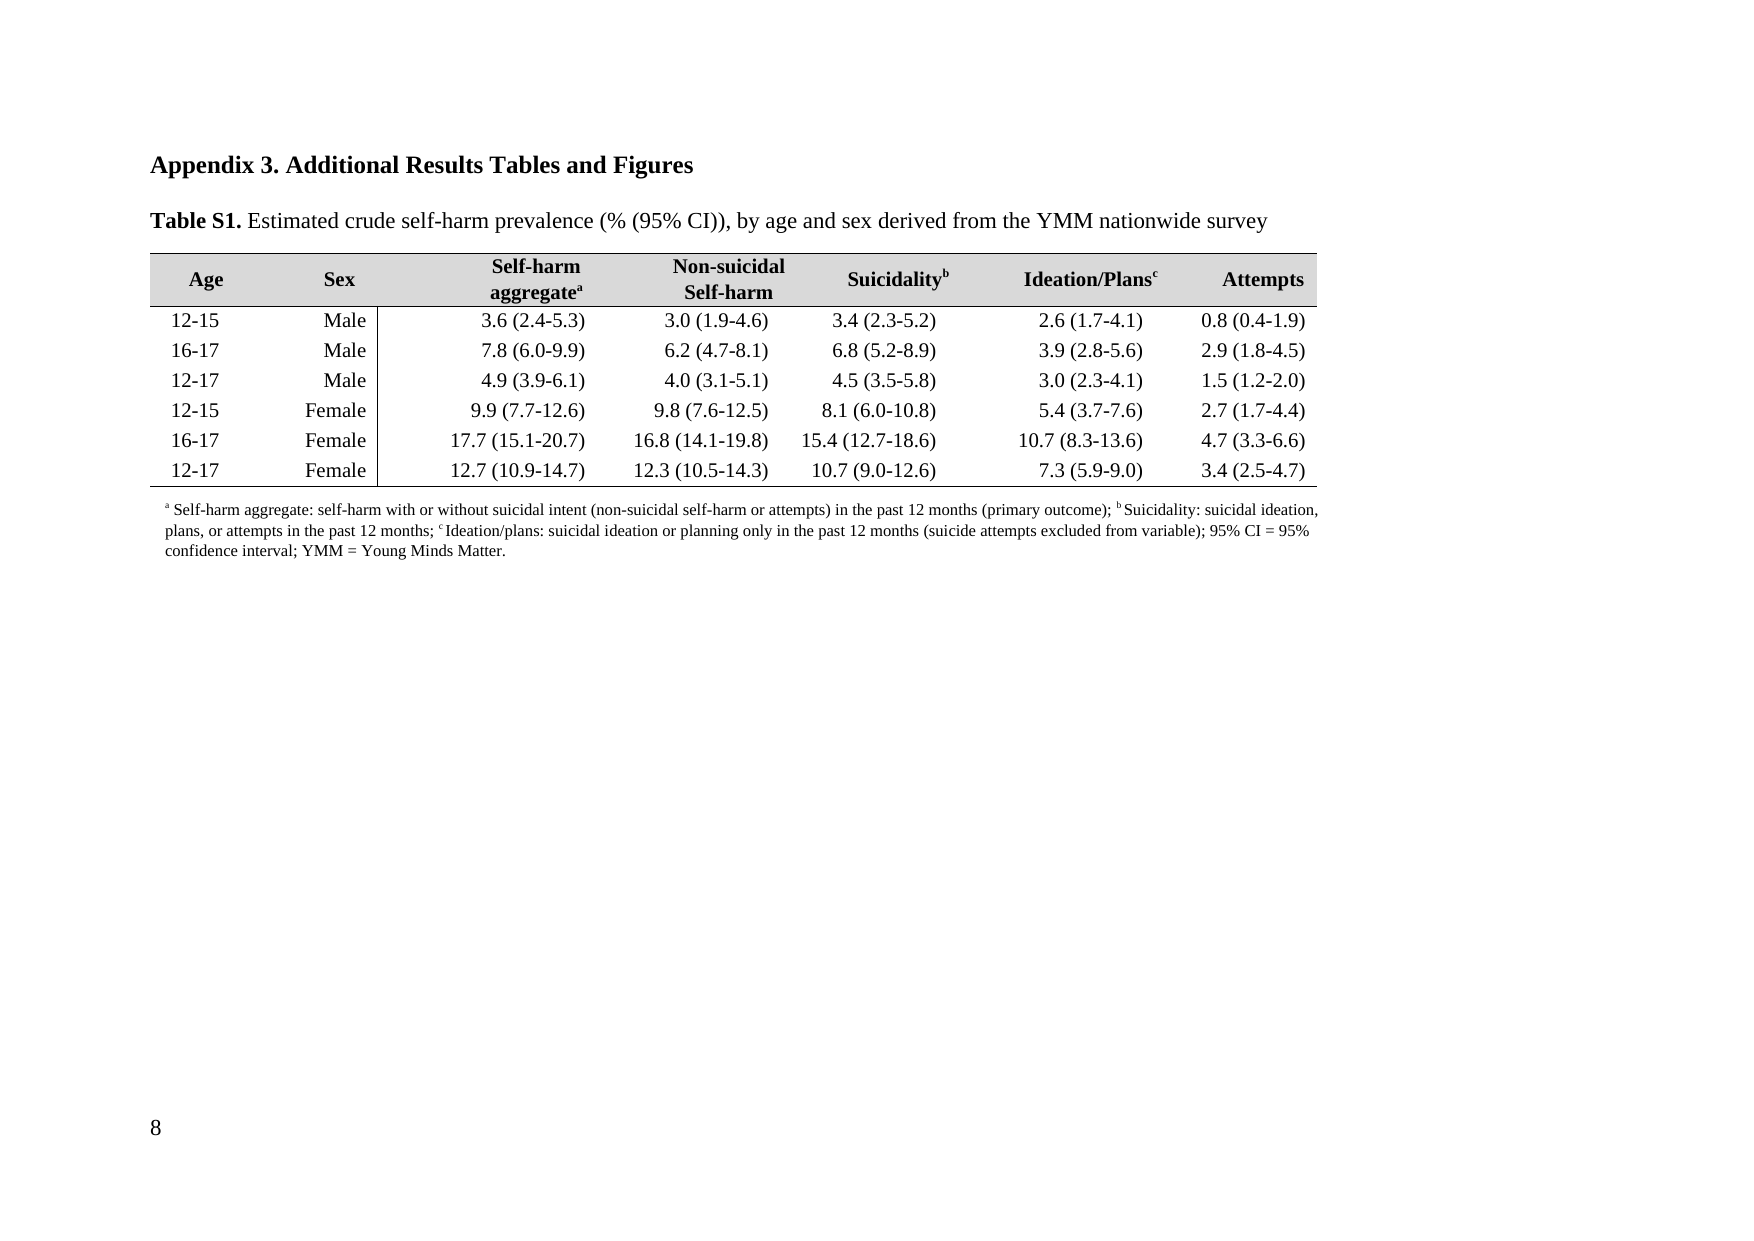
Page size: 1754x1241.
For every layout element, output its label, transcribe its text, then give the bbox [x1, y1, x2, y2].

table_cell 9.8 (7.6-12.5) [596, 396, 780, 426]
table_cell 16-17 [150, 336, 230, 366]
table_cell 6.2 (4.7-8.1) [596, 336, 780, 366]
table_cell 17.7 (15.1-20.7) [378, 426, 596, 456]
table_cell 12.7 (10.9-14.7) [378, 456, 596, 486]
table_cell 4.7 (3.3-6.6) [1154, 426, 1317, 456]
table_header Attempts [1154, 254, 1317, 306]
table_cell 0.8 (0.4-1.9) [1154, 307, 1317, 336]
text a Self-harm aggregate: self-harm with or without suicidal intent (non-suicidal self-harm or attempts) in the past 12 months (primary outcome); b Suicidality: suicidal ideation, plans, or attempts in the past 12 months; c Ideation/plans: suicidal ideation or planning only in the past 12 months (suicide attempts excluded from variable); 95% CI = 95% confidence interval; YMM = Young Minds Matter. [165, 500, 1331, 560]
table_header Age [150, 254, 230, 306]
table_cell 5.4 (3.7-7.6) [947, 396, 1154, 426]
table_header Suicidalityb [780, 254, 947, 306]
table_header Non-suicidal Self-harm [596, 254, 780, 306]
table_header Ideation/Plansc [947, 254, 1154, 306]
table_cell 16-17 [150, 426, 230, 456]
table_cell 3.9 (2.8-5.6) [947, 336, 1154, 366]
table_cell 6.8 (5.2-8.9) [780, 336, 947, 366]
table_cell 3.6 (2.4-5.3) [378, 307, 596, 336]
table_cell 10.7 (8.3-13.6) [947, 426, 1154, 456]
table_cell 2.6 (1.7-4.1) [947, 307, 1154, 336]
table_cell 2.9 (1.8-4.5) [1154, 336, 1317, 366]
table_cell 12-17 [150, 366, 230, 396]
table_cell 2.7 (1.7-4.4) [1154, 396, 1317, 426]
table_cell 7.8 (6.0-9.9) [378, 336, 596, 366]
table_cell 12-15 [150, 307, 230, 336]
text Table S1. Estimated crude self-harm prevalence (% (95% CI)), by age and sex derived from the YMM nationwide survey [150, 207, 1604, 234]
table_cell 4.0 (3.1-5.1) [596, 366, 780, 396]
table_cell 4.5 (3.5-5.8) [780, 366, 947, 396]
table_cell Male [230, 336, 377, 366]
table_cell 12.3 (10.5-14.3) [596, 456, 780, 486]
table_header Sex [230, 254, 377, 306]
table_cell 1.5 (1.2-2.0) [1154, 366, 1317, 396]
table_cell 16.8 (14.1-19.8) [596, 426, 780, 456]
table_header Self-harm aggregatea [377, 254, 596, 306]
table_cell Male [230, 366, 377, 396]
table_cell Female [230, 426, 377, 456]
table_cell 8.1 (6.0-10.8) [780, 396, 947, 426]
table_cell 4.9 (3.9-6.1) [378, 366, 596, 396]
table_cell 12-17 [150, 456, 230, 486]
table_cell 3.0 (2.3-4.1) [947, 366, 1154, 396]
table_cell Male [230, 307, 377, 336]
table_cell 7.3 (5.9-9.0) [947, 456, 1154, 486]
table_cell 3.4 (2.5-4.7) [1154, 456, 1317, 486]
table_cell 10.7 (9.0-12.6) [780, 456, 947, 486]
table_cell 15.4 (12.7-18.6) [780, 426, 947, 456]
table_cell Female [230, 456, 377, 486]
table_cell 3.4 (2.3-5.2) [780, 307, 947, 336]
table_cell 9.9 (7.7-12.6) [378, 396, 596, 426]
subtitle Appendix 3. Additional Results Tables and Figures [150, 150, 1604, 179]
table_cell 12-15 [150, 396, 230, 426]
table_cell Female [230, 396, 377, 426]
table_cell 3.0 (1.9-4.6) [596, 307, 780, 336]
